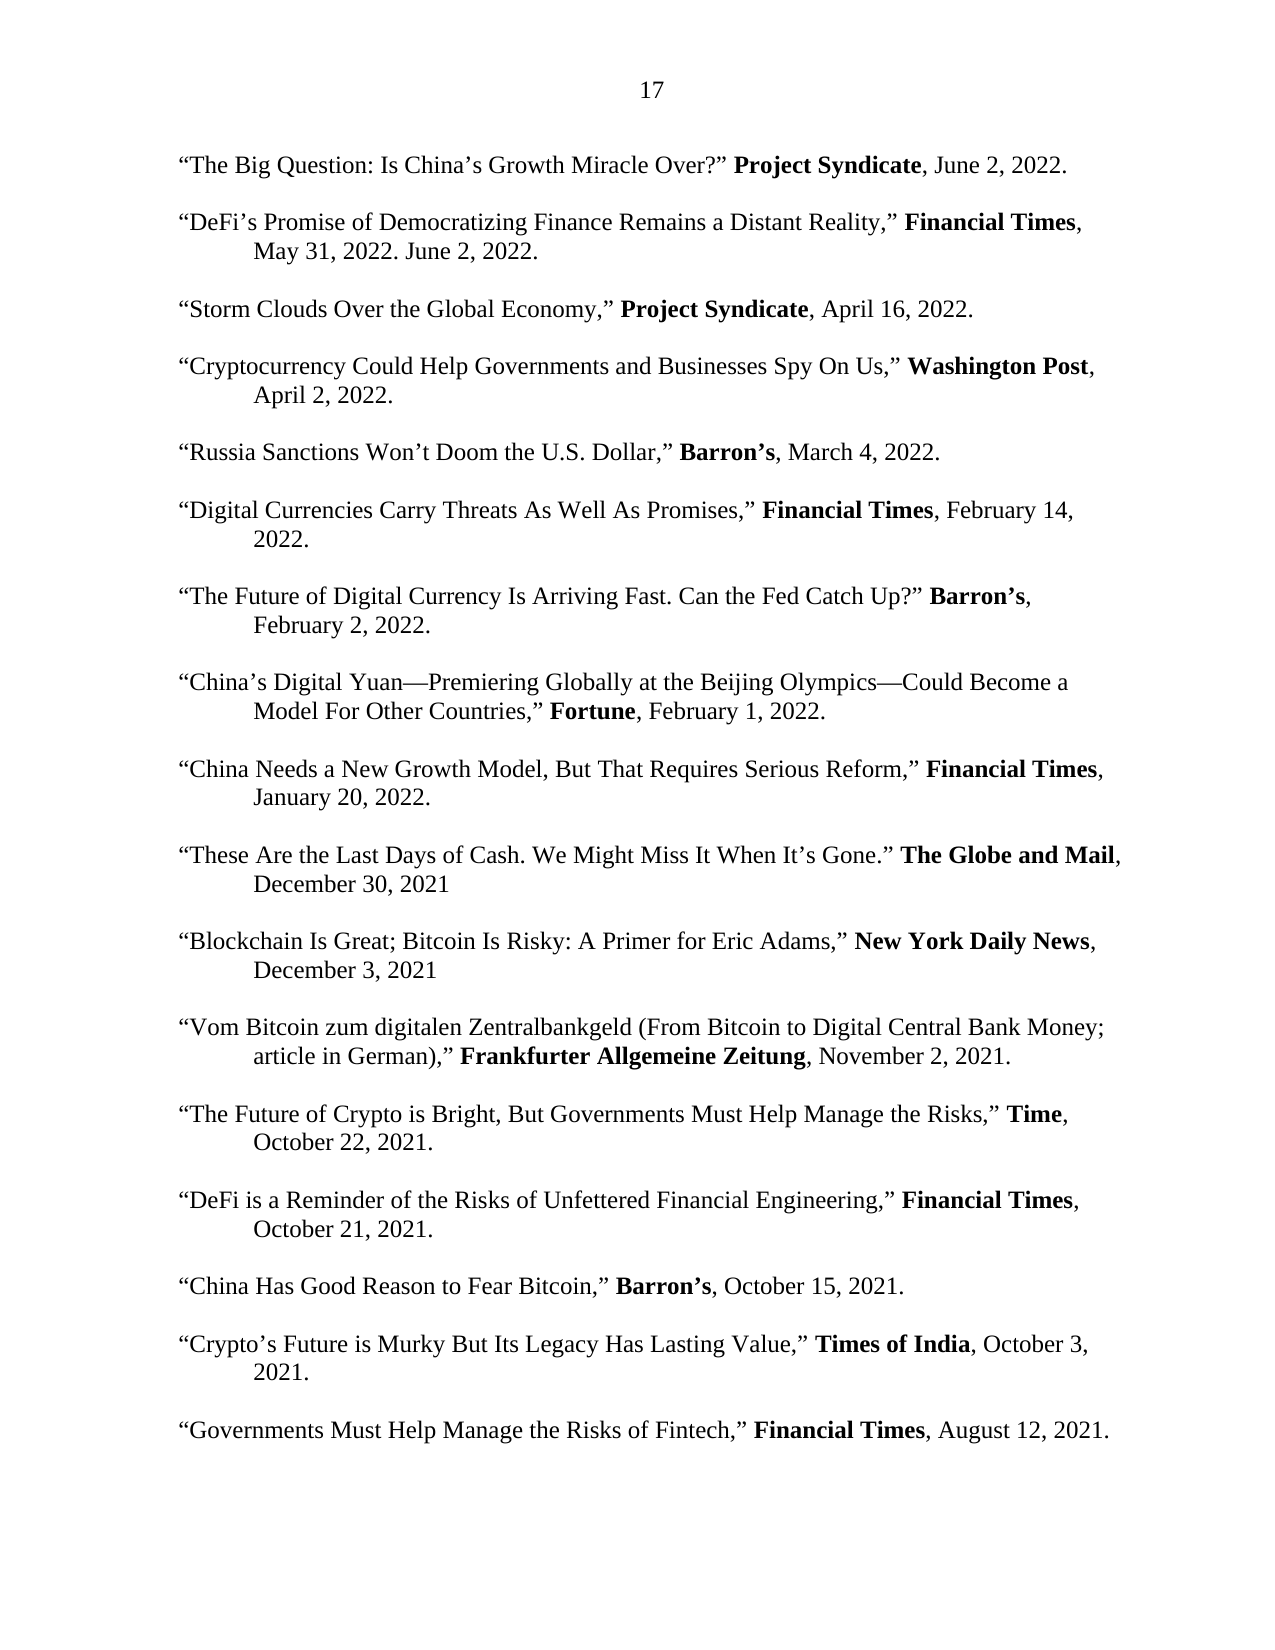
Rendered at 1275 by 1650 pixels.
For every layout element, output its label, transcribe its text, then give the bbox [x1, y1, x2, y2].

text “Cryptocurrency Could Help Governments and Businesses Spy On Us,” Washington Post, April 2, 2022. [178, 351, 1125, 409]
text “The Big Question: Is China’s Growth Miracle Over?” Project Syndicate, June 2, 2022. [178, 150, 1125, 207]
text “Governments Must Help Manage the Risks of Fintech,” Financial Times, August 12, 2021. [178, 1415, 1125, 1444]
text “Storm Clouds Over the Global Economy,” Project Syndicate, April 16, 2022. [178, 294, 1125, 322]
text “The Future of Crypto is Bright, But Governments Must Help Manage the Risks,” Time, October 22, 2021. [178, 1099, 1125, 1156]
text “Russia Sanctions Won’t Doom the U.S. Dollar,” Barron’s, March 4, 2022. [178, 437, 1125, 466]
text “DeFi is a Reminder of the Risks of Unfettered Financial Engineering,” Financial Times, October 21, 2021. [178, 1185, 1125, 1242]
text “China Needs a New Growth Model, But That Requires Serious Reform,” Financial Times, January 20, 2022. [178, 754, 1125, 811]
text “Crypto’s Future is Murky But Its Legacy Has Lasting Value,” Times of India, October 3, 2021. [178, 1329, 1125, 1386]
text “Digital Currencies Carry Threats As Well As Promises,” Financial Times, February 14, 2022. [178, 495, 1125, 552]
text “Blockchain Is Great; Bitcoin Is Risky: A Primer for Eric Adams,” New York Daily News, December 3, 2021 [178, 926, 1125, 984]
text “DeFi’s Promise of Democratizing Finance Remains a Distant Reality,” Financial Times, May 31, 2022. June 2, 2022. [178, 207, 1125, 265]
text “China’s Digital Yuan—Premiering Globally at the Beijing Olympics—Could Become a Model For Other Countries,” Fortune, February 1, 2022. [178, 667, 1125, 725]
text “Vom Bitcoin zum digitalen Zentralbankgeld (From Bitcoin to Digital Central Bank Money; article in German),” Frankfurter Allgemeine Zeitung, November 2, 2021. [178, 1012, 1125, 1070]
text “The Future of Digital Currency Is Arriving Fast. Can the Fed Catch Up?” Barron’s, February 2, 2022. [178, 581, 1125, 639]
text “China Has Good Reason to Fear Bitcoin,” Barron’s, October 15, 2021. [178, 1271, 1125, 1300]
text “These Are the Last Days of Cash. We Might Miss It When It’s Gone.” The Globe and Mail, December 30, 2021 [178, 840, 1125, 897]
